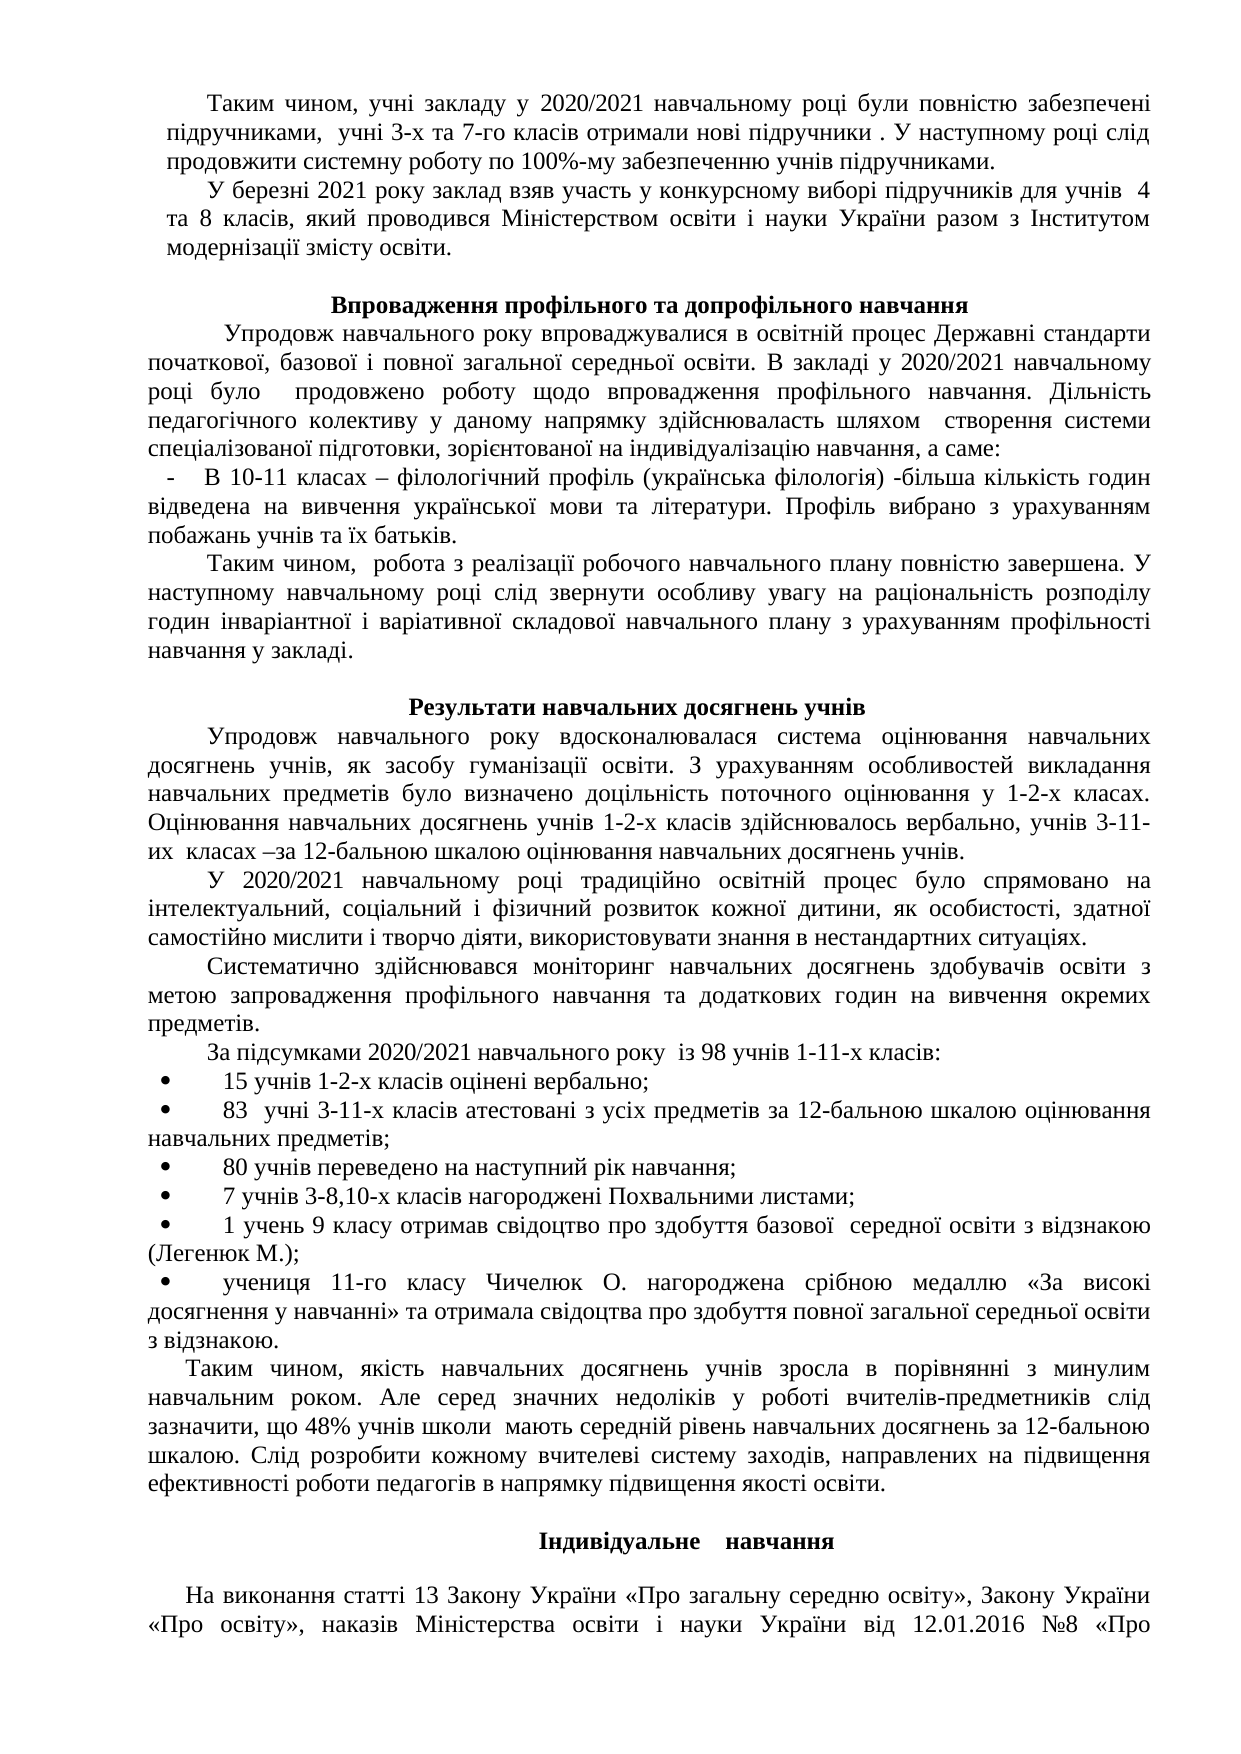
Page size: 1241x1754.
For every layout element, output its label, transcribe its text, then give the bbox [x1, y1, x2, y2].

list 15 учнів 1-2-х класів оцінені вербально; [148, 1066, 1152, 1095]
list 7 учнів 3-8,10-х класів нагороджені Похвальними листами; [148, 1181, 1152, 1210]
text Результати навчальних досягнень учнів [123, 692, 1152, 721]
text У 2020/2021 навчальному році традиційно освітній процес було спрямовано на інтелектуальний, соціальний і фізичний розвиток кожної дитини, як особистості, здатної самостійно мислити і творчо діяти, використовувати знання в нестандартних ситуаціях. [148, 865, 1152, 951]
text Індивідуальне навчання [148, 1526, 1152, 1555]
text За підсумками 2020/2021 навчального року із 98 учнів 1-11-х класів: [148, 1037, 1152, 1066]
list 1 учень 9 класу отримав свідоцтво про здобуття базової середної освіти з відзнакою (Легенюк М.); [148, 1210, 1152, 1267]
list 83 учні 3-11-х класів атестовані з усіх предметів за 12-бальною шкалою оцінювання навчальних предметів; [148, 1095, 1152, 1152]
text Таким чином, якість навчальних досягнень учнів зросла в порівнянні з минулим навчальним роком. Але серед значних недоліків у роботі вчителів-предметників слід зазначити, що 48% учнів школи мають середній рівень навчальних досягнень за 12-бальною шкалою. Слід розробити кожному вчителеві систему заходів, направлених на підвищення ефективності роботи педагогів в напрямку підвищення якості освіти. [148, 1353, 1152, 1497]
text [148, 1580, 1152, 1637]
list учениця 11-го класу Чичелюк О. нагороджена срібною медаллю «За високі досягнення у навчанні» та отримала свідоцтва про здобуття повної загальної середньої освіти з відзнакою. [148, 1267, 1152, 1353]
text Упродовж навчального року вдосконалювалася система оцінювання навчальних досягнень учнів, як засобу гуманізації освіти. З урахуванням особливостей викладання навчальних предметів було визначено доцільність поточного оцінювання у 1-2-х класах. Оцінювання навчальних досягнень учнів 1-2-х класів здійснювалось вербально, учнів 3-11-их класах –за 12-бальною шкалою оцінювання навчальних досягнень учнів. [148, 721, 1152, 865]
text Таким чином, учні закладу у 2020/2021 навчальному році були повністю забезпечені підручниками, учні 3-х та 7-го класів отримали нові підручники . У наступному році слід продовжити системну роботу по 100%-му забезпеченню учнів підручниками. [166, 88, 1152, 175]
text У березні 2021 року заклад взяв участь у конкурсному виборі підручників для учнів 4 та 8 класів, який проводився Міністерством освіти і науки України разом з Інститутом модернізації змісту освіти. [166, 175, 1152, 261]
text Впровадження профільного та допрофільного навчання [148, 290, 1152, 318]
text Таким чином, робота з реалізації робочого навчального плану повністю завершена. У наступному навчальному році слід звернути особливу увагу на раціональність розподілу годин інваріантної і варіативної складової навчального плану з урахуванням профільності навчання у закладі. [148, 548, 1152, 663]
list В 10-11 класах – філологічний профіль (українська філологія) -більша кількість годин відведена на вивчення української мови та літератури. Профіль вибрано з урахуванням побажань учнів та їх батьків. [148, 462, 1152, 548]
list 80 учнів переведено на наступний рік навчання; [148, 1152, 1152, 1181]
text Упродовж навчального року впроваджувалися в освітній процес Державні стандарти початкової, базової і повної загальної середньої освіти. В закладі у 2020/2021 навчальному році було продовжено роботу щодо впровадження профільного навчання. Дільність педагогічного колективу у даному напрямку здійснюваласть шляхом створення системи спеціалізованої підготовки, зорієнтованої на індивідуалізацію навчання, а саме: [148, 318, 1152, 462]
text Систематично здійснювався моніторинг навчальних досягнень здобувачів освіти з метою запровадження профільного навчання та додаткових годин на вивчення окремих предметів. [148, 951, 1152, 1037]
